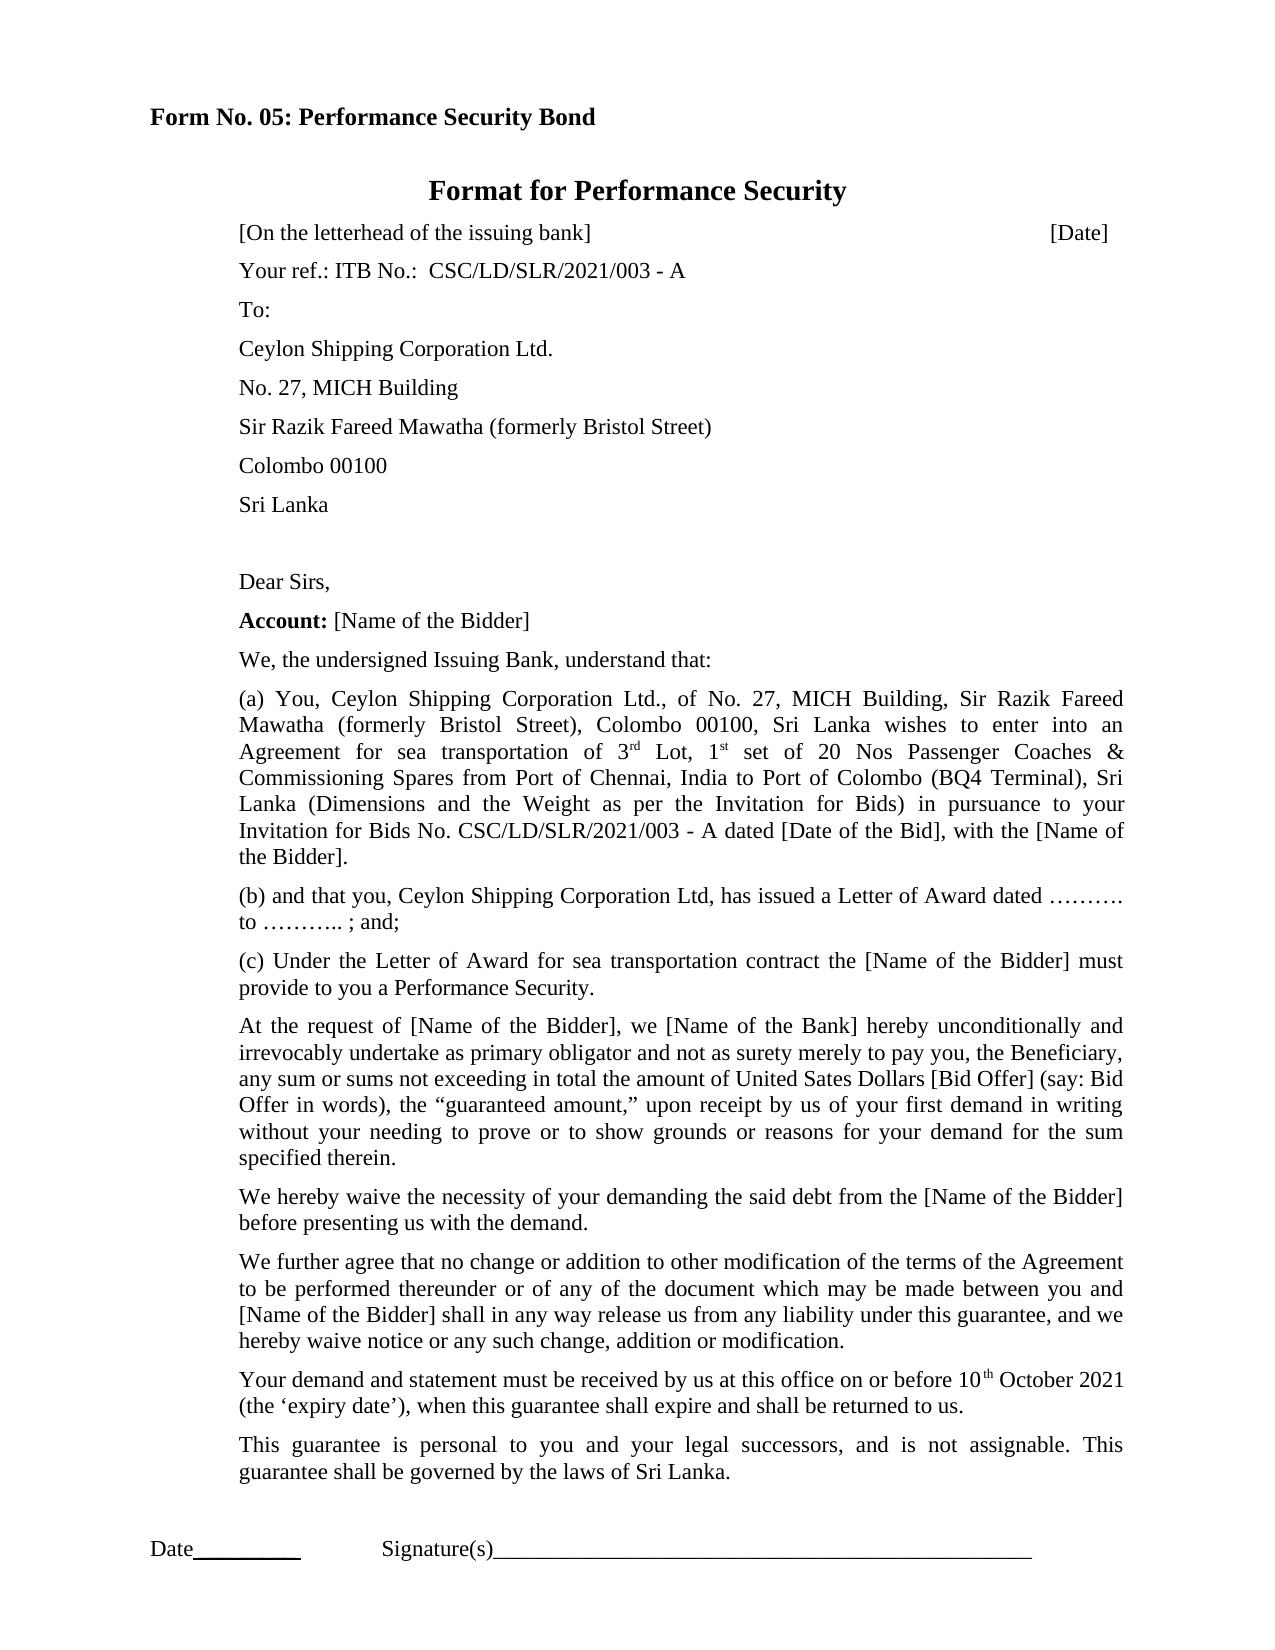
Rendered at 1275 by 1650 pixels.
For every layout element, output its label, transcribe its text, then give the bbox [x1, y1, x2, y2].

text Account: [Name of the Bidder] [239, 607, 1125, 634]
text At the request of [Name of the Bidder], we [Name of the Bank] hereby unconditionally and irrevocably undertake as primary obligator and not as surety merely to pay you, the Beneficiary, any sum or sums not exceeding in total the amount of United Sates Dollars [Bid Offer] (say: Bid Offer in words), the “guaranteed amount,” upon receipt by us of your first demand in writing without your needing to prove or to show grounds or reasons for your demand for the sum specified therein. [239, 1012, 1125, 1171]
text (b) and that you, Ceylon Shipping Corporation Ltd, has issued a Letter of Award dated ………. to ……….. ; and; [239, 882, 1125, 935]
text Date _________ Signature(s)_______________________________________________ [150, 1535, 1125, 1562]
text To: [239, 296, 1125, 323]
text Sir Razik Fareed Mawatha (formerly Bristol Street) [239, 413, 1125, 439]
text Your ref.: ITB No.: CSC/LD/SLR/2021/003 - A [239, 258, 1125, 284]
text Dear Sirs, [239, 568, 1125, 595]
text Format for Performance Security [150, 169, 1125, 206]
text We further agree that no change or addition to other modification of the terms of the Agreement to be performed thereunder or of any of the document which may be made between you and [Name of the Bidder] shall in any way release us from any liability under this guarantee, and we hereby waive notice or any such change, addition or modification. [239, 1248, 1125, 1354]
text This guarantee is personal to you and your legal successors, and is not assignable. This guarantee shall be governed by the laws of Sri Lanka. [239, 1431, 1125, 1484]
text Form No. 05: Performance Security Bond [150, 94, 1125, 131]
text Ceylon Shipping Corporation Ltd. [239, 335, 1125, 362]
text Your demand and statement must be received by us at this office on or before 10th October 2021 (the ‘expiry date’), when this guarantee shall expire and shall be returned to us. [239, 1366, 1125, 1419]
text Sri Lanka [239, 491, 1125, 517]
text No. 27, MICH Building [239, 374, 1125, 401]
text Colombo 00100 [239, 452, 1125, 478]
text (a) You, Ceylon Shipping Corporation Ltd., of No. 27, MICH Building, Sir Razik Fareed Mawatha (formerly Bristol Street), Colombo 00100, Sri Lanka wishes to enter into an Agreement for sea transportation of 3rd Lot, 1st set of 20 Nos Passenger Coaches & Commissioning Spares from Port of Chennai, India to Port of Colombo (BQ4 Terminal), Sri Lanka (Dimensions and the Weight as per the Invitation for Bids) in pursuance to your Invitation for Bids No. CSC/LD/SLR/2021/003 - A dated [Date of the Bid], with the [Name of the Bidder]. [239, 685, 1125, 869]
text We hereby waive the necessity of your demanding the said debt from the [Name of the Bidder] before presenting us with the demand. [239, 1183, 1125, 1236]
text [On the letterhead of the issuing bank] [Date] [201, 219, 1125, 245]
text (c) Under the Letter of Award for sea transportation contract the [Name of the Bidder] must provide to you a Performance Security. [239, 947, 1125, 1000]
text We, the undersigned Issuing Bank, understand that: [239, 646, 1125, 672]
